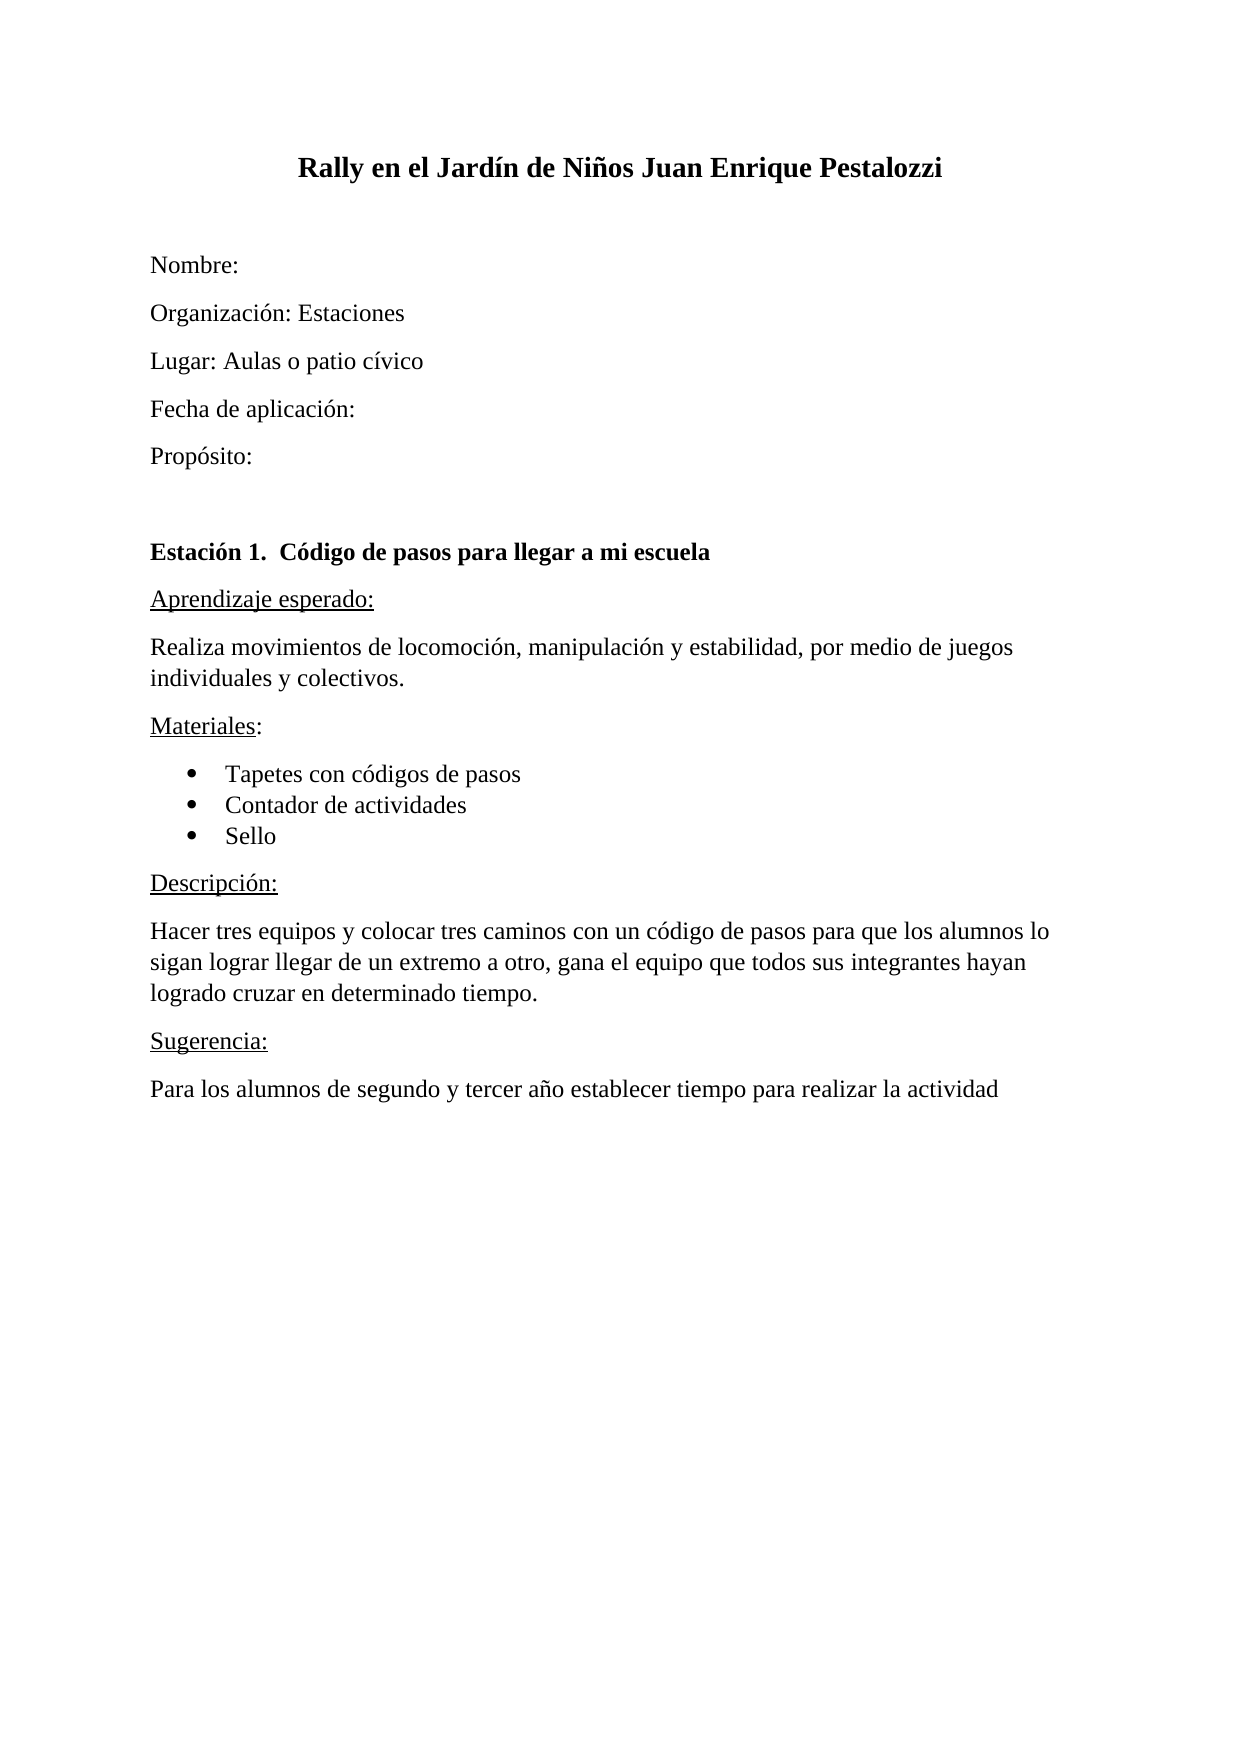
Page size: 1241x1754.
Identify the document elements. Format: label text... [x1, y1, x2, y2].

text Estación 1. Código de pasos para llegar a mi escuela [150, 537, 1090, 566]
list Tapetes con códigos de pasos [187, 759, 1090, 787]
text Descripción: [150, 868, 1090, 897]
text Fecha de aplicación: [150, 394, 1090, 422]
text Realiza movimientos de locomoción, manipulación y estabilidad, por medio de juegos individuales y colectivos. [150, 632, 1090, 692]
text Organización: Estaciones [150, 298, 1090, 327]
text Aprendizaje esperado: [150, 584, 1090, 613]
list Contador de actividades [187, 790, 1090, 818]
text Rally en el Jardín de Niños Juan Enrique Pestalozzi [150, 150, 1090, 183]
list Sello [187, 821, 1090, 849]
text Lugar: Aulas o patio cívico [150, 346, 1090, 375]
text Para los alumnos de segundo y tercer año establecer tiempo para realizar la actividad [150, 1074, 1090, 1102]
text Hacer tres equipos y colocar tres caminos con un código de pasos para que los alumnos lo sigan lograr llegar de un extremo a otro, gana el equipo que todos sus integrantes hayan logrado cruzar en determinado tiempo. [150, 916, 1090, 1007]
text Propósito: [150, 441, 1090, 470]
text Materiales: [150, 711, 1090, 740]
text Nombre: [150, 251, 1090, 279]
text Sugerencia: [150, 1026, 1090, 1055]
